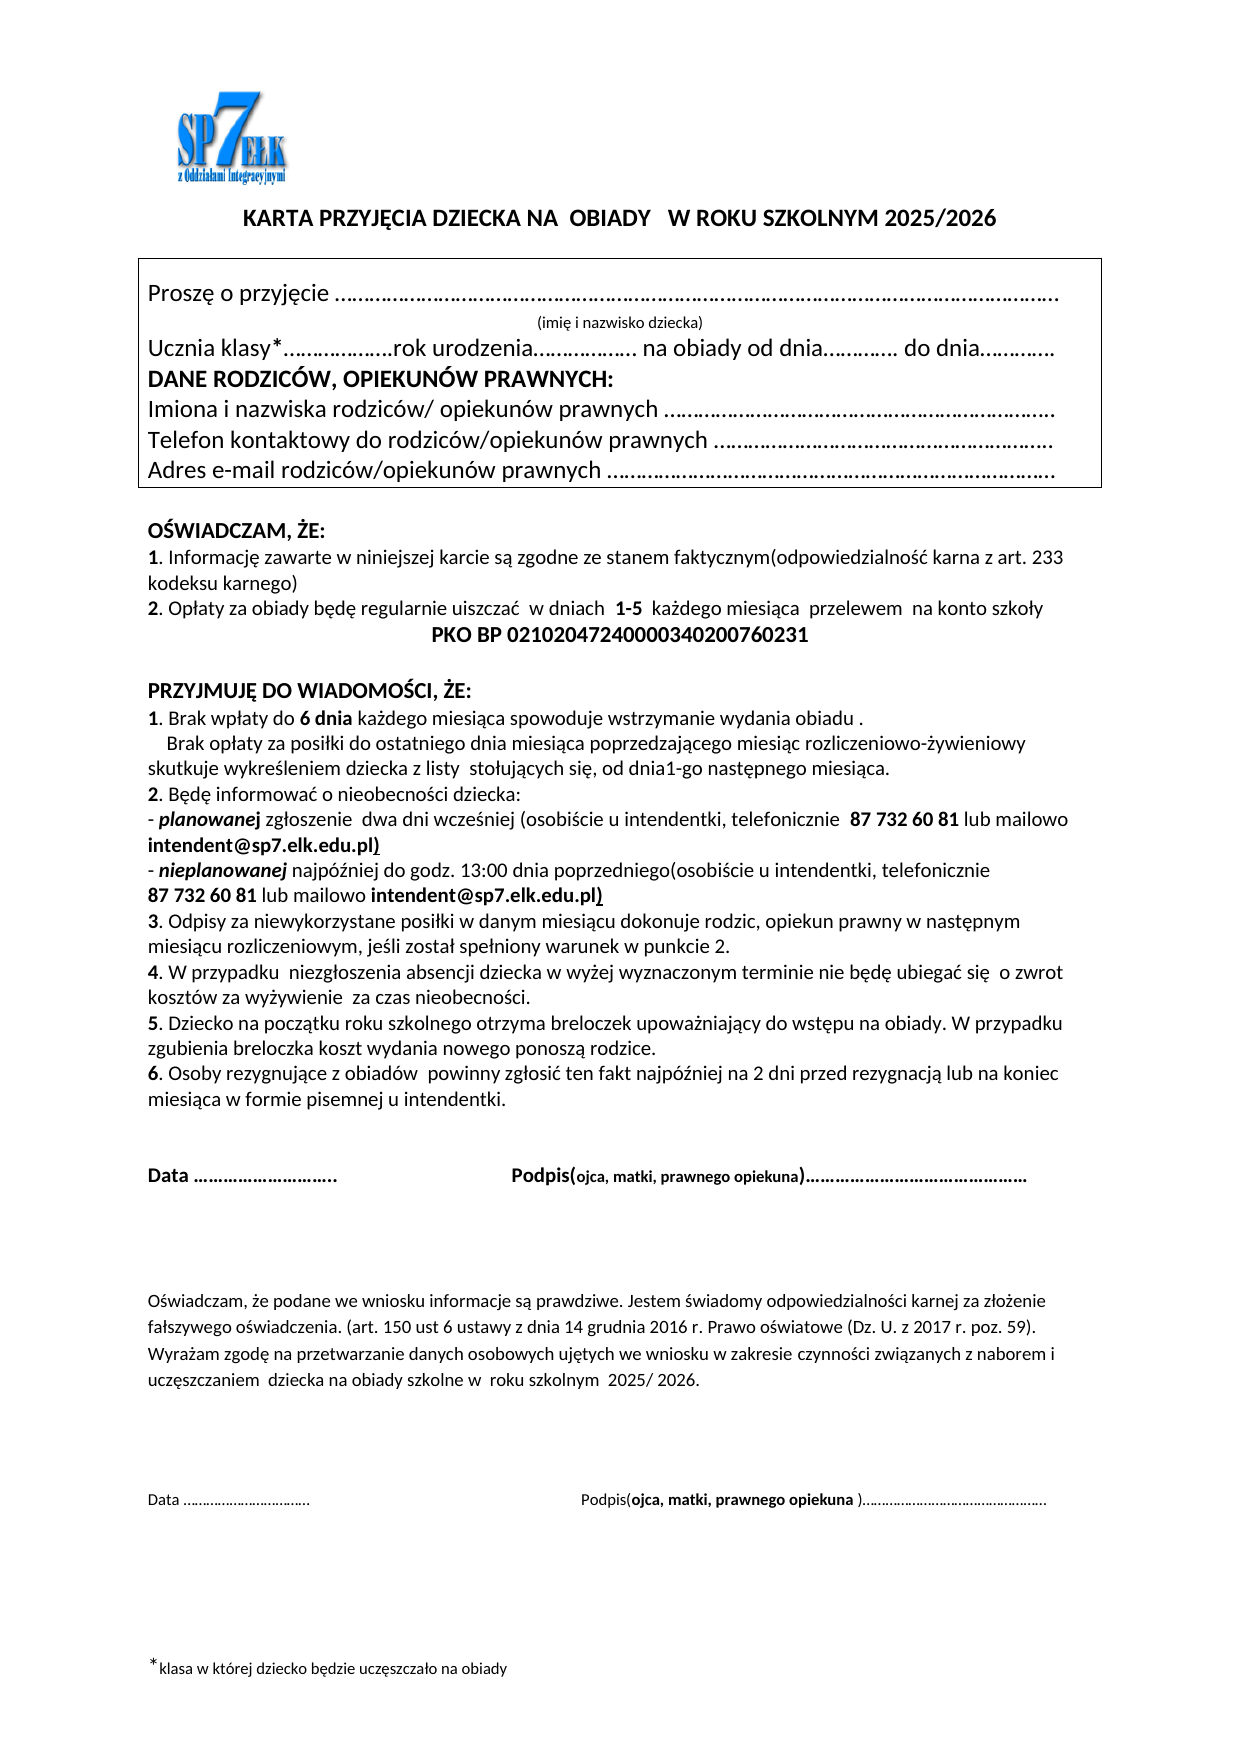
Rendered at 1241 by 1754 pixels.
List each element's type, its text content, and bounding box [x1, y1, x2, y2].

text 87 732 60 81 lub mailowo intendent@sp7.elk.edu.pl) [148, 883, 1093, 908]
text Oświadczam, że podane we wniosku informacje są prawdziwe. Jestem świadomy odpowiedzialności karnej za złożenie fałszywego oświadczenia. (art. 150 ust 6 ustawy z dnia 14 grudnia 2016 r. Prawo oświatowe (Dz. U. z 2017 r. poz. 59). Wyrażam zgodę na przetwarzanie danych osobowych ujętych we wniosku w zakresie czynności związanych z naborem i uczęszczaniem dziecka na obiady szkolne w roku szkolnym 2025/ 2026. [148, 1289, 1093, 1391]
text 2. Będę informować o nieobecności dziecka: [148, 781, 1093, 806]
picture [147, 73, 313, 202]
text - nieplanowanej najpóźniej do godz. 13:00 dnia poprzedniego(osobiście u intendentki, telefonicznie [148, 857, 1093, 883]
text 1. Informację zawarte w niniejszej karcie są zgodne ze stanem faktycznym(odpowiedzialność karna z art. 233 kodeksu karnego) [148, 544, 1093, 595]
text (imię i nazwisko dziecka) [139, 292, 1101, 333]
text DANE RODZICÓW, OPIEKUNÓW PRAWNYCH: [148, 363, 1093, 394]
text Proszę o przyjęcie ……………………………………………………………………………………………………………… [139, 259, 1101, 292]
text 5. Dziecko na początku roku szkolnego otrzyma breloczek upoważniający do wstępu na obiady. W przypadku zgubienia breloczka koszt wydania nowego ponoszą rodzice. [148, 1010, 1093, 1061]
text Data ……………………….. Podpis(ojca, matki, prawnego opiekuna)……………………………………… [148, 1162, 1093, 1188]
text Data …………………………… Podpis(ojca, matki, prawnego opiekuna )………………………………………… [148, 1489, 1093, 1510]
text 3. Odpisy za niewykorzystane posiłki w danym miesiącu dokonuje rodzic, opiekun prawny w następnym miesiącu rozliczeniowym, jeśli został spełniony warunek w punkcie 2. [148, 908, 1093, 959]
text Adres e-mail rodziców/opiekunów prawnych …………………………………………………………………… [139, 435, 1101, 487]
text - planowanej zgłoszenie dwa dni wcześniej (osobiście u intendentki, telefonicznie 87 732 60 81 lub mailowo intendent@sp7.elk.edu.pl) [148, 806, 1093, 857]
text KARTA PRZYJĘCIA DZIECKA NA OBIADY W ROKU SZKOLNYM 2025/2026 [148, 202, 1093, 232]
text PRZYJMUJĘ DO WIADOMOŚCI, ŻE: [148, 677, 1093, 705]
text OŚWIADCZAM, ŻE: [148, 516, 1093, 544]
text 4. W przypadku niezgłoszenia absencji dziecka w wyżej wyznaczonym terminie nie będę ubiegać się o zwrot kosztów za wyżywienie za czas nieobecności. [148, 959, 1093, 1010]
text 2. Opłaty za obiady będę regularnie uiszczać w dniach 1-5 każdego miesiąca przelewem na konto szkoły [148, 595, 1093, 621]
text PKO BP 02102047240000340200760231 [148, 621, 1093, 649]
text 6. Osoby rezygnujące z obiadów powinny zgłosić ten fakt najpóźniej na 2 dni przed rezygnacją lub na koniec miesiąca w formie pisemnej u intendentki. [148, 1061, 1093, 1111]
text Brak opłaty za posiłki do ostatniego dnia miesiąca poprzedzającego miesiąc rozliczeniowo-żywieniowy skutkuje wykreśleniem dziecka z listy stołujących się, od dnia1-go następnego miesiąca. [148, 730, 1093, 781]
text Ucznia klasy*……………….rok urodzenia……………… na obiady od dnia…………. do dnia…………. [148, 333, 1093, 363]
text 1. Brak wpłaty do 6 dnia każdego miesiąca spowoduje wstrzymanie wydania obiadu . [148, 705, 1093, 730]
text Imiona i nazwiska rodziców/ opiekunów prawnych ………………………………………………………….. [148, 394, 1093, 424]
